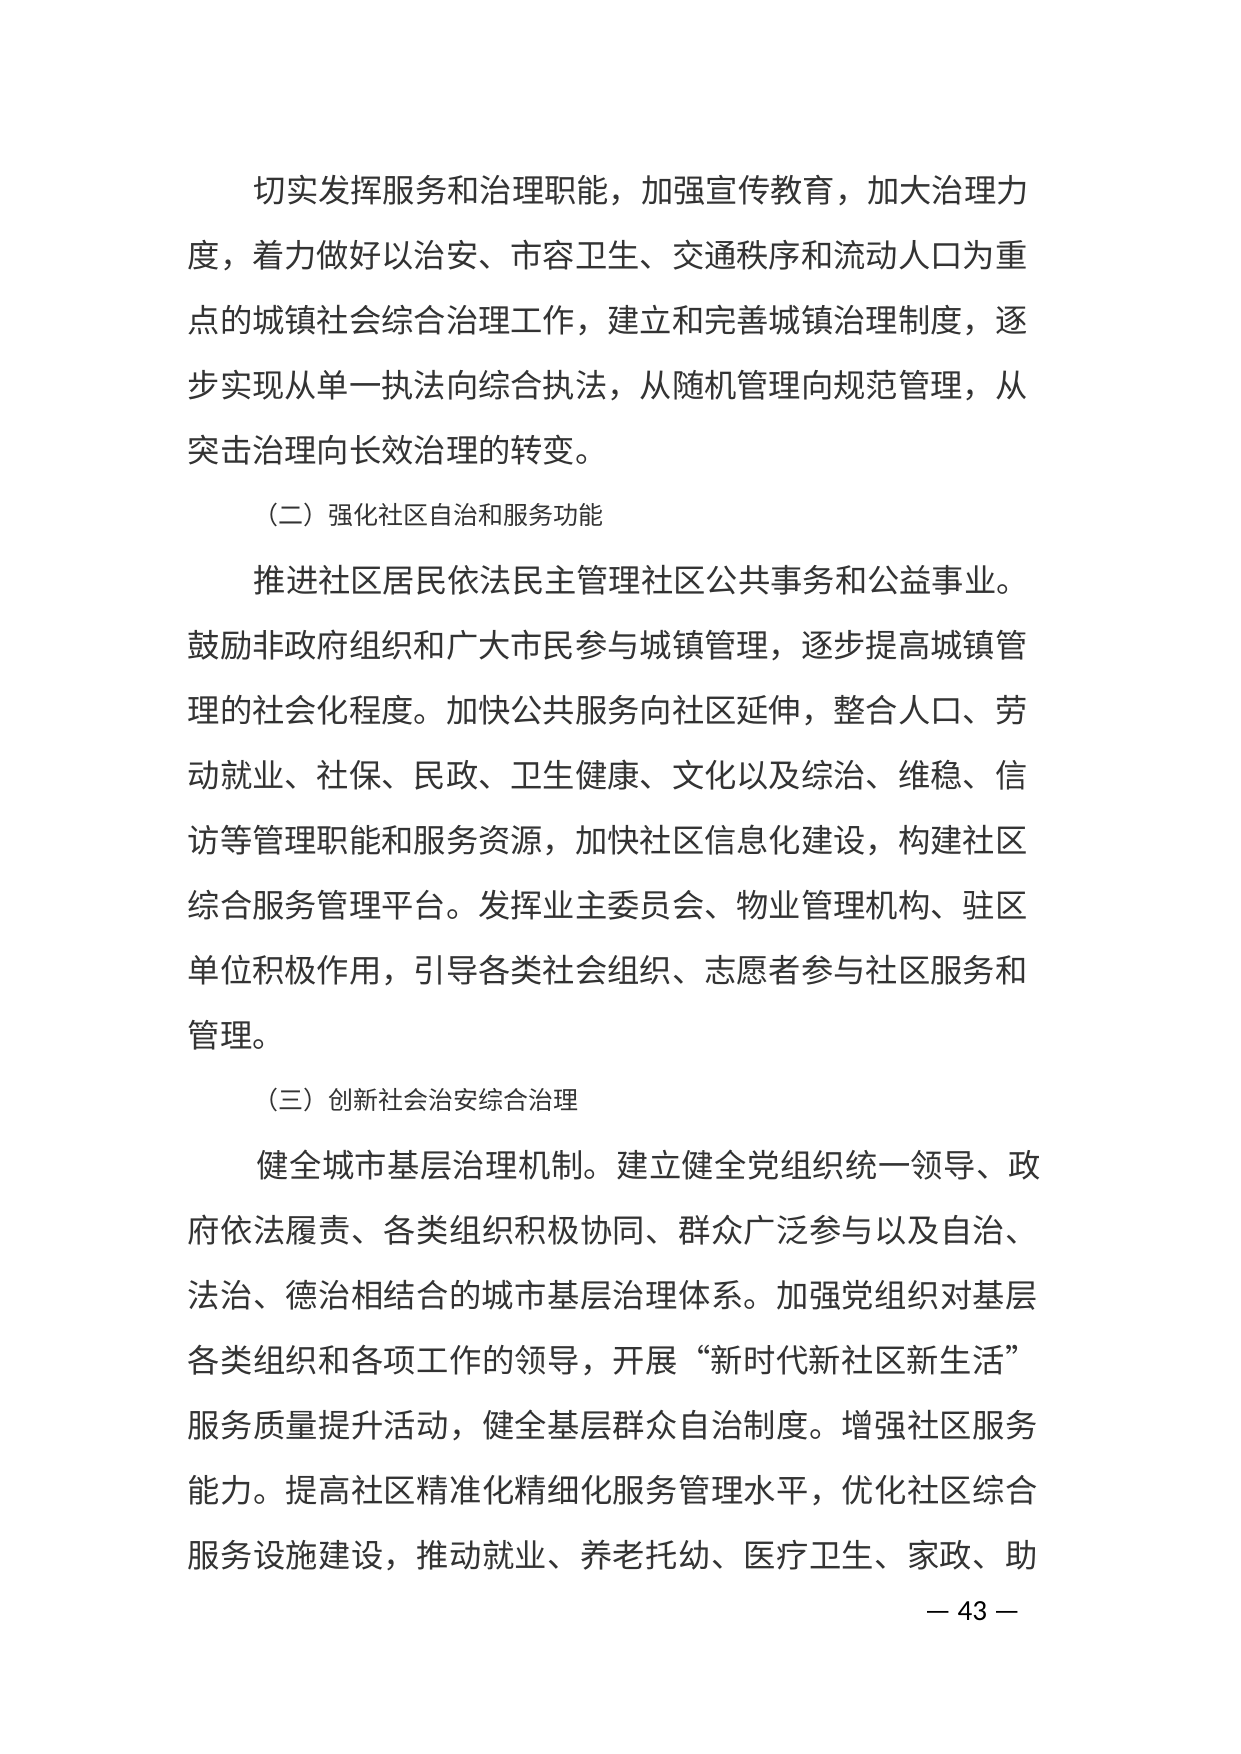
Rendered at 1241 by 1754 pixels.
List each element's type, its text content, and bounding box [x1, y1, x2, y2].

text （三）创新社会治安综合治理 [187, 1066, 1053, 1131]
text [187, 1131, 1053, 1586]
text 切实发挥服务和治理职能，加强宣传教育，加大治理力度，着力做好以治安、市容卫生、交通秩序和流动人口为重点的城镇社会综合治理工作，建立和完善城镇治理制度，逐步实现从单一执法向综合执法，从随机管理向规范管理，从突击治理向长效治理的转变。 [187, 156, 1053, 481]
text 推进社区居民依法民主管理社区公共事务和公益事业。鼓励非政府组织和广大市民参与城镇管理，逐步提高城镇管理的社会化程度。加快公共服务向社区延伸，整合人口、劳动就业、社保、民政、卫生健康、文化以及综治、维稳、信访等管理职能和服务资源，加快社区信息化建设，构建社区综合服务管理平台。发挥业主委员会、物业管理机构、驻区单位积极作用，引导各类社会组织、志愿者参与社区服务和管理。 [187, 546, 1053, 1066]
text （二）强化社区自治和服务功能 [187, 481, 1053, 546]
